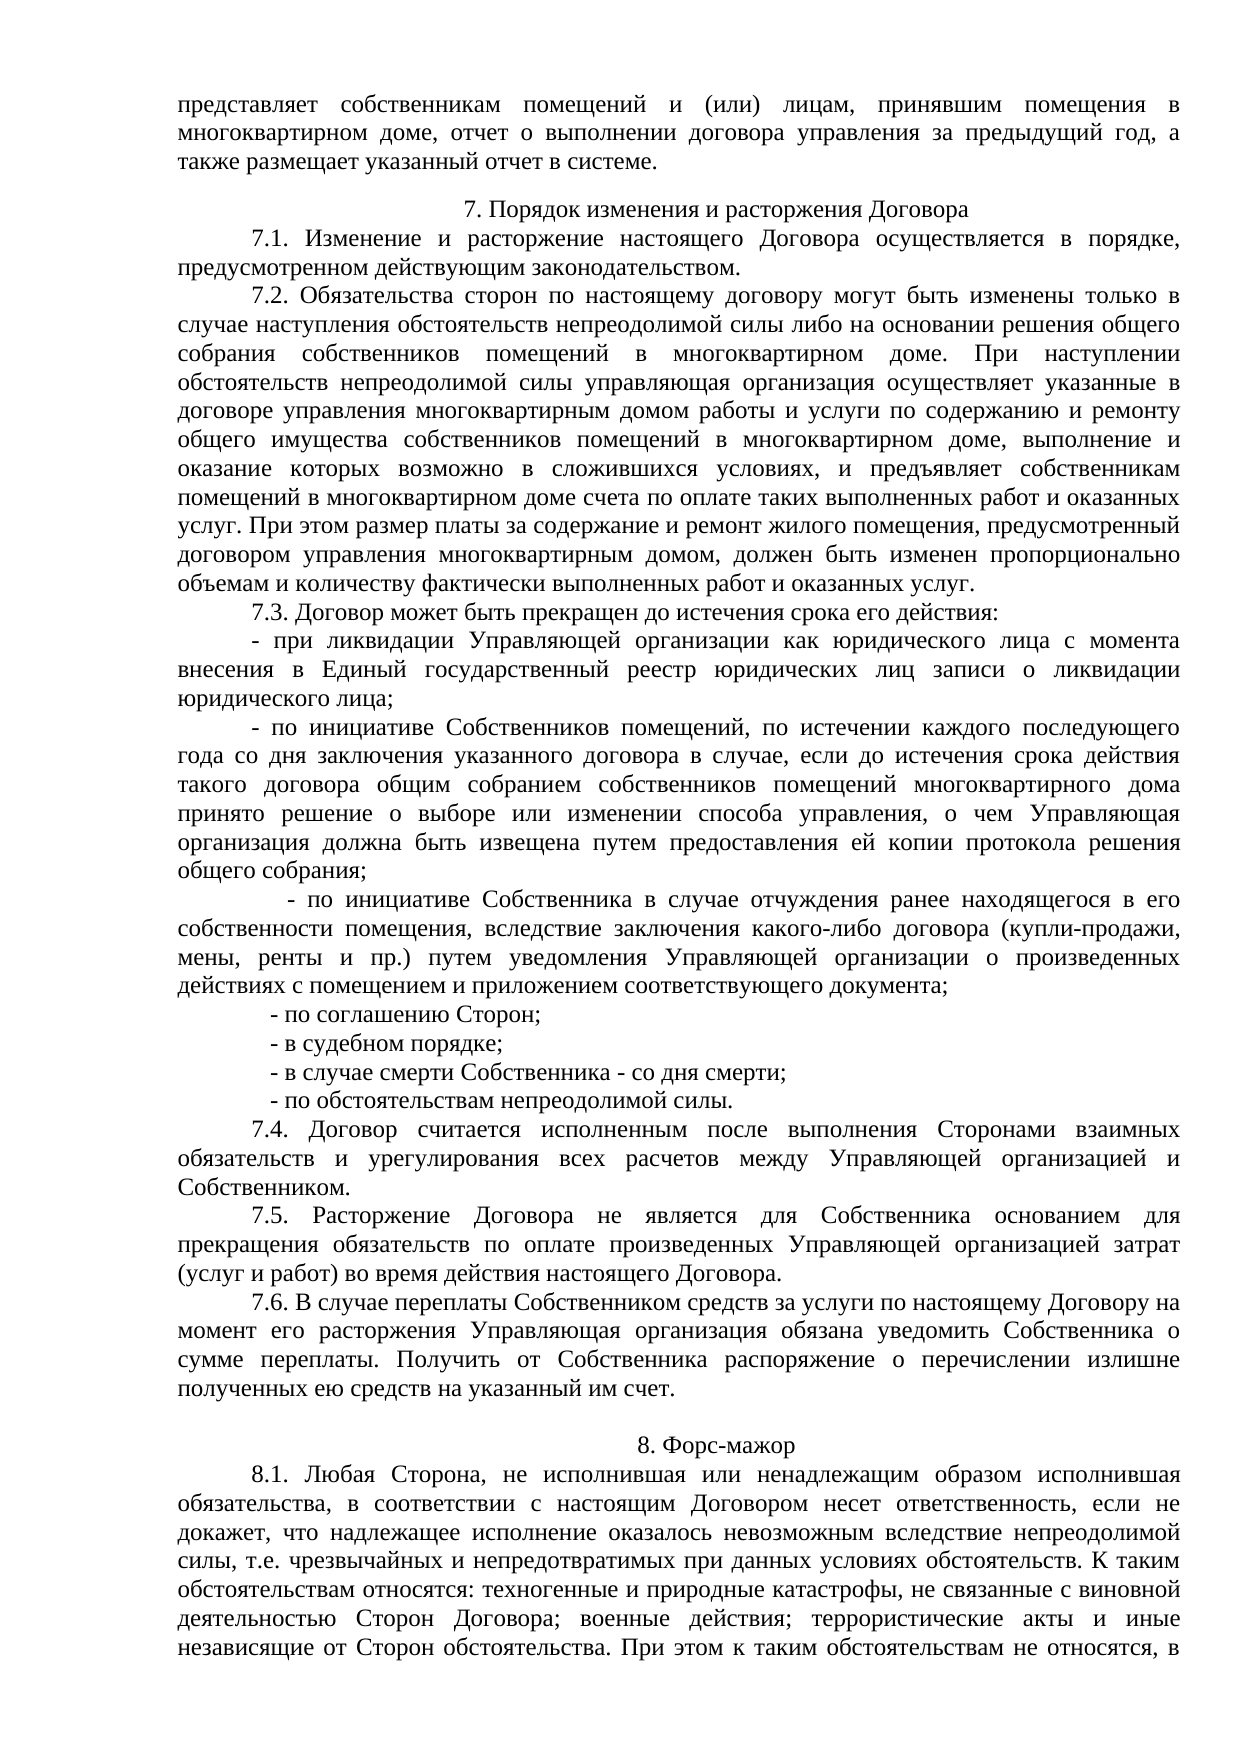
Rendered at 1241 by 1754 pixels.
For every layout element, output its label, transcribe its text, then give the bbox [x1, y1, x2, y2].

text 7.4. Договор считается исполненным после выполнения Сторонами взаимных обязательств и урегулирования всех расчетов между Управляющей организацией и Собственником. [177, 1114, 1181, 1200]
text 7.3. Договор может быть прекращен до истечения срока его действия: [177, 597, 1181, 625]
text - в судебном порядке; [177, 1028, 1181, 1057]
text - при ликвидации Управляющей организации как юридического лица с момента внесения в Единый государственный реестр юридических лиц записи о ликвидации юридического лица; [177, 625, 1181, 712]
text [177, 89, 1181, 175]
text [177, 1459, 1181, 1660]
text 7.5. Расторжение Договора не является для Собственника основанием для прекращения обязательств по оплате произведенных Управляющей организацией затрат (услуг и работ) во время действия настоящего Договора. [177, 1200, 1181, 1287]
text - по инициативе Собственников помещений, по истечении каждого последующего года со дня заключения указанного договора в случае, если до истечения срока действия такого договора общим собранием собственников помещений многоквартирного дома принято решение о выборе или изменении способа управления, о чем Управляющая организация должна быть извещена путем предоставления ей копии протокола решения общего собрания; [177, 712, 1181, 884]
text 7.1. Изменение и расторжение настоящего Договора осуществляется в порядке, предусмотренном действующим законодательством. [177, 223, 1181, 280]
text - по инициативе Собственника в случае отчуждения ранее находящегося в его собственности помещения, вследствие заключения какого-либо договора (купли-продажи, мены, ренты и пр.) путем уведомления Управляющей организации о произведенных действиях с помещением и приложением соответствующего документа; [177, 884, 1181, 999]
text 8. Форс-мажор [177, 1430, 1181, 1459]
text - по обстоятельствам непреодолимой силы. [177, 1085, 1181, 1114]
text - по соглашению Сторон; [177, 999, 1181, 1028]
text 7. Порядок изменения и расторжения Договора [177, 194, 1181, 223]
text - в случае смерти Собственника - со дня смерти; [177, 1057, 1181, 1085]
text 7.6. В случае переплаты Собственником средств за услуги по настоящему Договору на момент его расторжения Управляющая организация обязана уведомить Собственника о сумме переплаты. Получить от Собственника распоряжение о перечислении излишне полученных ею средств на указанный им счет. [177, 1287, 1181, 1402]
text 7.2. Обязательства сторон по настоящему договору могут быть изменены только в случае наступления обстоятельств непреодолимой силы либо на основании решения общего собрания собственников помещений в многоквартирном доме. При наступлении обстоятельств непреодолимой силы управляющая организация осуществляет указанные в договоре управления многоквартирным домом работы и услуги по содержанию и ремонту общего имущества собственников помещений в многоквартирном доме, выполнение и оказание которых возможно в сложившихся условиях, и предъявляет собственникам помещений в многоквартирном доме счета по оплате таких выполненных работ и оказанных услуг. При этом размер платы за содержание и ремонт жилого помещения, предусмотренный договором управления многоквартирным домом, должен быть изменен пропорционально объемам и количеству фактически выполненных работ и оказанных услуг. [177, 280, 1181, 597]
